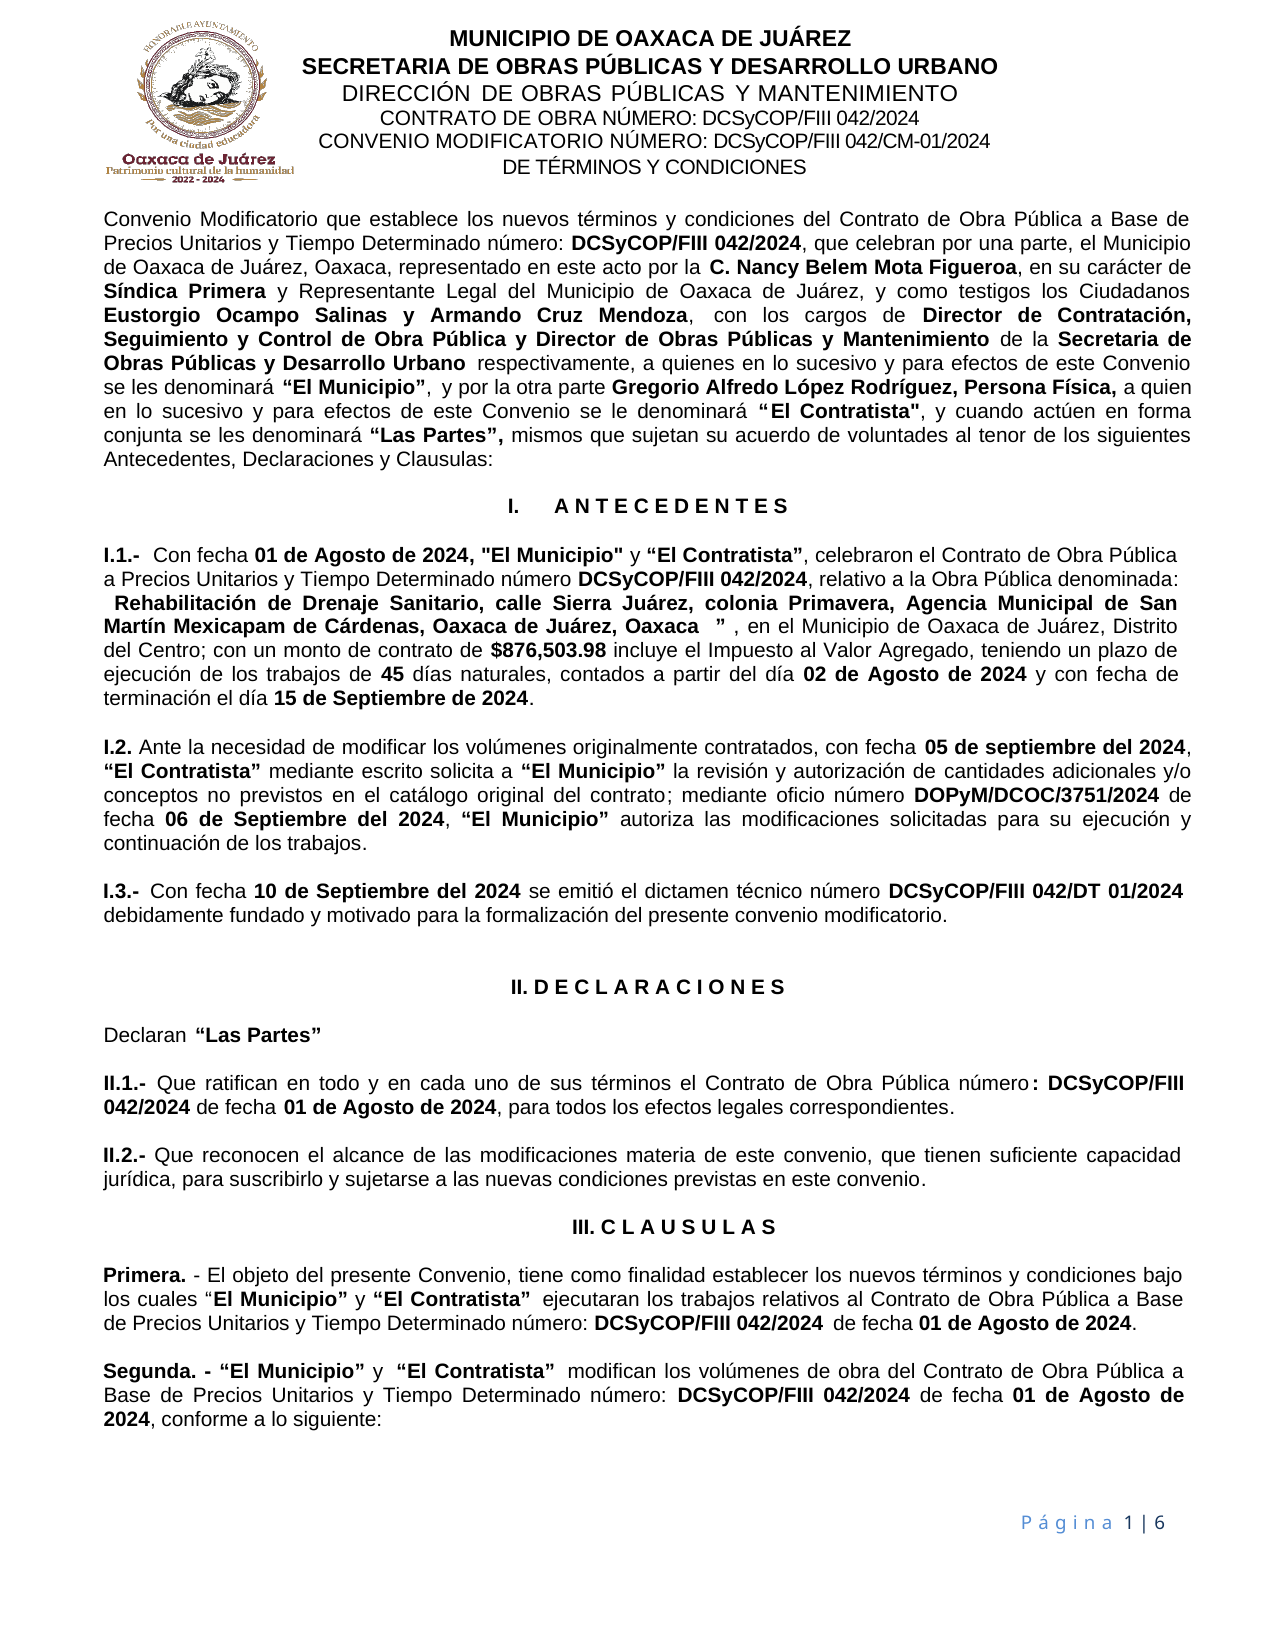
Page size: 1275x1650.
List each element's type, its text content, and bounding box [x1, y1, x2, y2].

text II.1.- Que ratifican en todo y en cada uno de sus términos el Contrato de Obra Pública número: DCSyCOP/FIII 042/2024 de fecha 01 de Agosto de 2024, para todos los efectos legales correspondientes. [103, 1071, 1184, 1119]
text Declaran “Las Partes” [103, 1023, 378, 1047]
text I.2. Ante la necesidad de modificar los volúmenes originalmente contratados, con fecha 05 de septiembre del 2024, “El Contratista” mediante escrito solicita a “El Municipio” la revisión y autorización de cantidades adicionales y/o conceptos no previstos en el catálogo original del contrato; mediante oficio número DOPyM/DCOC/3751/2024 de fecha 06 de Septiembre del 2024, “El Municipio” autoriza las modificaciones solicitadas para su ejecución y continuación de los trabajos. [103, 735, 1192, 854]
text Segunda. - “El Municipio” y “El Contratista” modifican los volúmenes de obra del Contrato de Obra Pública a Base de Precios Unitarios y Tiempo Determinado número: DCSyCOP/FIII 042/2024 de fecha 01 de Agosto de 2024, conforme a lo siguiente: [103, 1359, 1185, 1431]
text I. A N T E C E D E N T E S [103, 494, 1192, 518]
text I.3.- Con fecha 10 de Septiembre del 2024 se emitió el dictamen técnico número DCSyCOP/FIII 042/DT 01/2024 debidamente fundado y motivado para la formalización del presente convenio modificatorio. [103, 879, 1183, 927]
text III. C L A U S U L A S [162, 1215, 1185, 1239]
text Convenio Modificatorio que establece los nuevos términos y condiciones del Contrato de Obra Pública a Base de Precios Unitarios y Tiempo Determinado número: DCSyCOP/FIII 042/2024, que celebran por una parte, el Municipio de Oaxaca de Juárez, Oaxaca, representado en este acto por la C. Nancy Belem Mota Figueroa, en su carácter de Síndica Primera y Representante Legal del Municipio de Oaxaca de Juárez, y como testigos los Ciudadanos Eustorgio Ocampo Salinas y Armando Cruz Mendoza, con los cargos de Director de Contratación, Seguimiento y Control de Obra Pública y Director de Obras Públicas y Mantenimiento de la Secretaria de Obras Públicas y Desarrollo Urbano respectivamente, a quienes en lo sucesivo y para efectos de este Convenio se les denominará “El Municipio”, y por la otra parte Gregorio Alfredo López Rodríguez, Persona Física, a quien en lo sucesivo y para efectos de este Convenio se le denominará “El Contratista", y cuando actúen en forma conjunta se les denominará “Las Partes”, mismos que sujetan su acuerdo de voluntades al tenor de los siguientes Antecedentes, Declaraciones y Clausulas: [103, 207, 1192, 470]
text II.2.- Que reconocen el alcance de las modificaciones materia de este convenio, que tienen suficiente capacidad jurídica, para suscribirlo y sujetarse a las nuevas condiciones previstas en este convenio. [103, 1143, 1183, 1191]
picture [103, 19, 294, 185]
text Primera. - El objeto del presente Convenio, tiene como finalidad establecer los nuevos términos y condiciones bajo los cuales “El Municipio” y “El Contratista” ejecutaran los trabajos relativos al Contrato de Obra Pública a Base de Precios Unitarios y Tiempo Determinado número: DCSyCOP/FIII 042/2024 de fecha 01 de Agosto de 2024. [103, 1263, 1185, 1335]
text II. D E C L A R A C I O N E S [103, 975, 1192, 999]
text I.1.- Con fecha 01 de Agosto de 2024, "El Municipio" y “El Contratista”, celebraron el Contrato de Obra Pública a Precios Unitarios y Tiempo Determinado número DCSyCOP/FIII 042/2024, relativo a la Obra Pública denominada: Rehabilitación de Drenaje Sanitario, calle Sierra Juárez, colonia Primavera, Agencia Municipal de San Martín Mexicapam de Cárdenas, Oaxaca de Juárez, Oaxaca ” , en el Municipio de Oaxaca de Juárez, Distrito del Centro; con un monto de contrato de $876,503.98 incluye el Impuesto al Valor Agregado, teniendo un plazo de ejecución de los trabajos de 45 días naturales, contados a partir del día 02 de Agosto de 2024 y con fecha de terminación el día 15 de Septiembre de 2024. [103, 542, 1179, 710]
